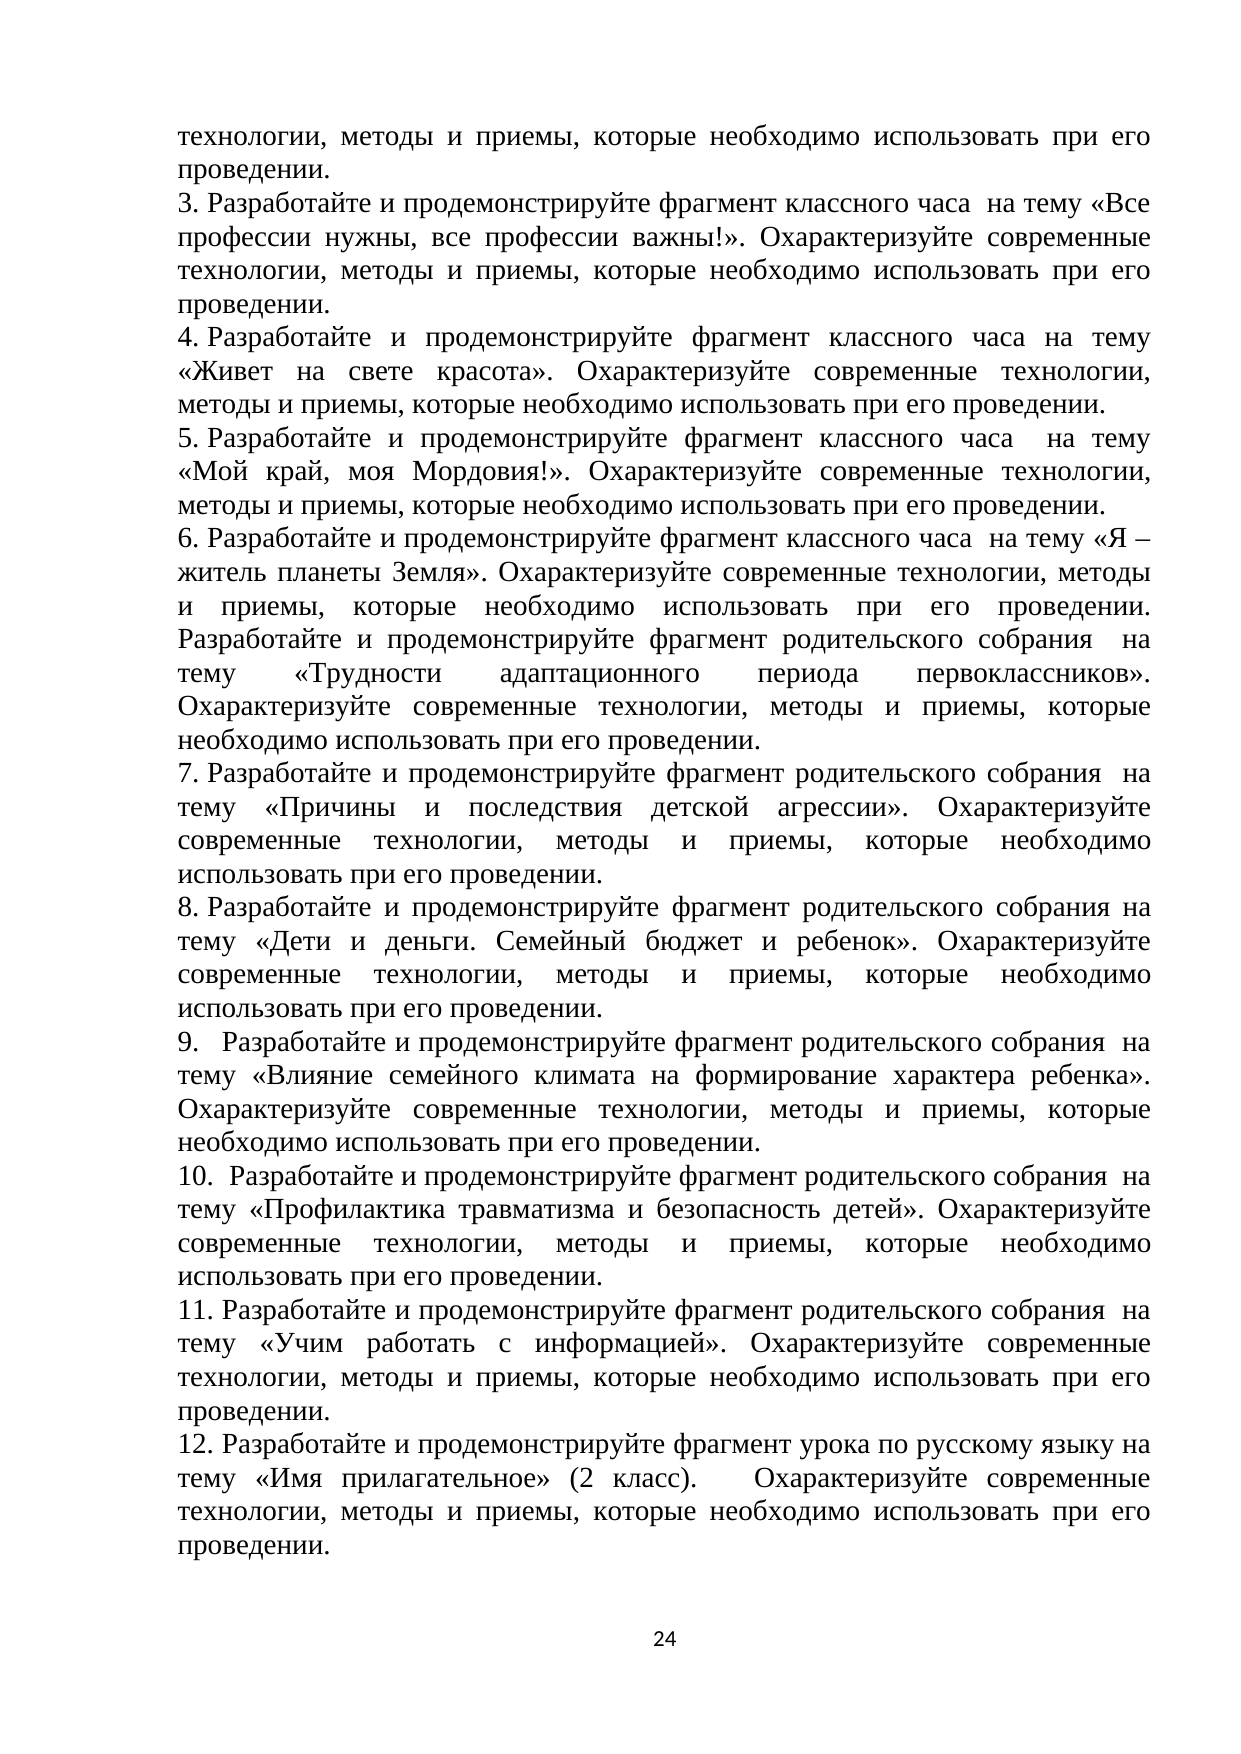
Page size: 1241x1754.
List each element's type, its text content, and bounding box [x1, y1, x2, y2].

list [177, 118, 1152, 185]
list Разработайте и продемонстрируйте фрагмент родительского собрания на тему «Учим работать с информацией». Охарактеризуйте современные технологии, методы и приемы, которые необходимо использовать при его проведении. [177, 1292, 1152, 1426]
list Разработайте и продемонстрируйте фрагмент родительского собрания на тему «Влияние семейного климата на формирование характера ребенка». Охарактеризуйте современные технологии, методы и приемы, которые необходимо использовать при его проведении. [177, 1024, 1152, 1158]
list Разработайте и продемонстрируйте фрагмент родительского собрания на тему «Дети и деньги. Семейный бюджет и ребенок». Охарактеризуйте современные технологии, методы и приемы, которые необходимо использовать при его проведении. [177, 889, 1152, 1024]
list Разработайте и продемонстрируйте фрагмент урока по русскому языку на тему «Имя прилагательное» (2 класс). Охарактеризуйте современные технологии, методы и приемы, которые необходимо использовать при его проведении. [177, 1426, 1152, 1560]
list Разработайте и продемонстрируйте фрагмент классного часа на тему «Живет на свете красота». Охарактеризуйте современные технологии, методы и приемы, которые необходимо использовать при его проведении. [177, 319, 1152, 420]
list Разработайте и продемонстрируйте фрагмент родительского собрания на тему «Причины и последствия детской агрессии». Охарактеризуйте современные технологии, методы и приемы, которые необходимо использовать при его проведении. [177, 755, 1152, 889]
list Разработайте и продемонстрируйте фрагмент классного часа на тему «Мой край, моя Мордовия!». Охарактеризуйте современные технологии, методы и приемы, которые необходимо использовать при его проведении. [177, 420, 1152, 521]
list Разработайте и продемонстрируйте фрагмент классного часа на тему «Все профессии нужны, все профессии важны!». Охарактеризуйте современные технологии, методы и приемы, которые необходимо использовать при его проведении. [177, 185, 1152, 319]
list Разработайте и продемонстрируйте фрагмент родительского собрания на тему «Профилактика травматизма и безопасность детей». Охарактеризуйте современные технологии, методы и приемы, которые необходимо использовать при его проведении. [177, 1158, 1152, 1292]
list Разработайте и продемонстрируйте фрагмент классного часа на тему «Я – житель планеты Земля». Охарактеризуйте современные технологии, методы и приемы, которые необходимо использовать при его проведении. Разработайте и продемонстрируйте фрагмент родительского собрания на тему «Трудности адаптационного периода первоклассников». Охарактеризуйте современные технологии, методы и приемы, которые необходимо использовать при его проведении. [177, 521, 1152, 755]
